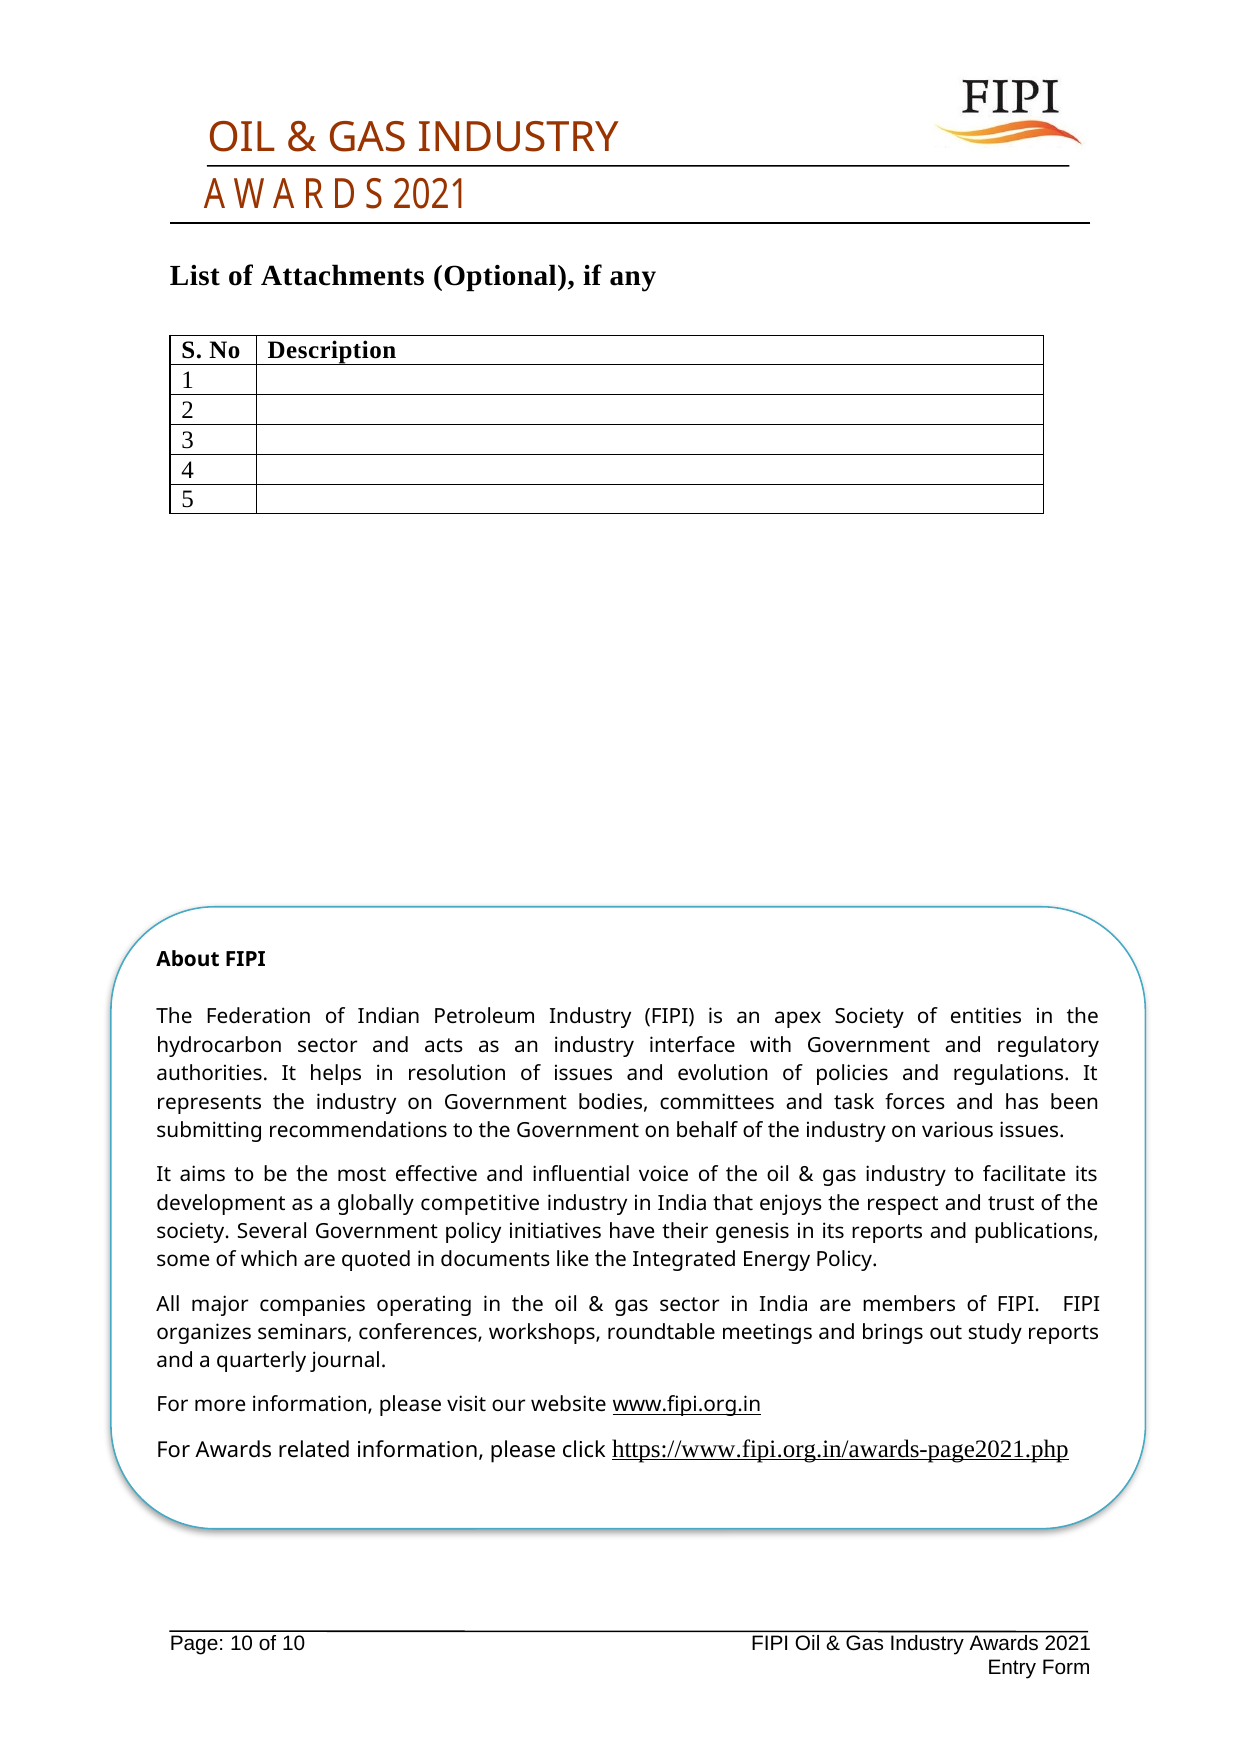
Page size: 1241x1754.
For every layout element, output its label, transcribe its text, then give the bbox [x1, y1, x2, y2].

picture [931, 75, 1088, 152]
table_cell [257, 455, 1043, 483]
table_cell [257, 485, 1043, 513]
table_cell [257, 395, 1043, 424]
table_header Description [257, 336, 1043, 364]
text List of Attachments (Optional), if any [169, 253, 1090, 294]
table_cell 4 [171, 455, 256, 483]
table_cell 3 [171, 425, 256, 454]
table_cell 5 [171, 485, 256, 513]
table_cell 1 [171, 365, 256, 394]
table_header S. No [171, 336, 256, 364]
table_cell 2 [171, 395, 256, 424]
table_cell [257, 365, 1043, 394]
table_cell [257, 425, 1043, 454]
